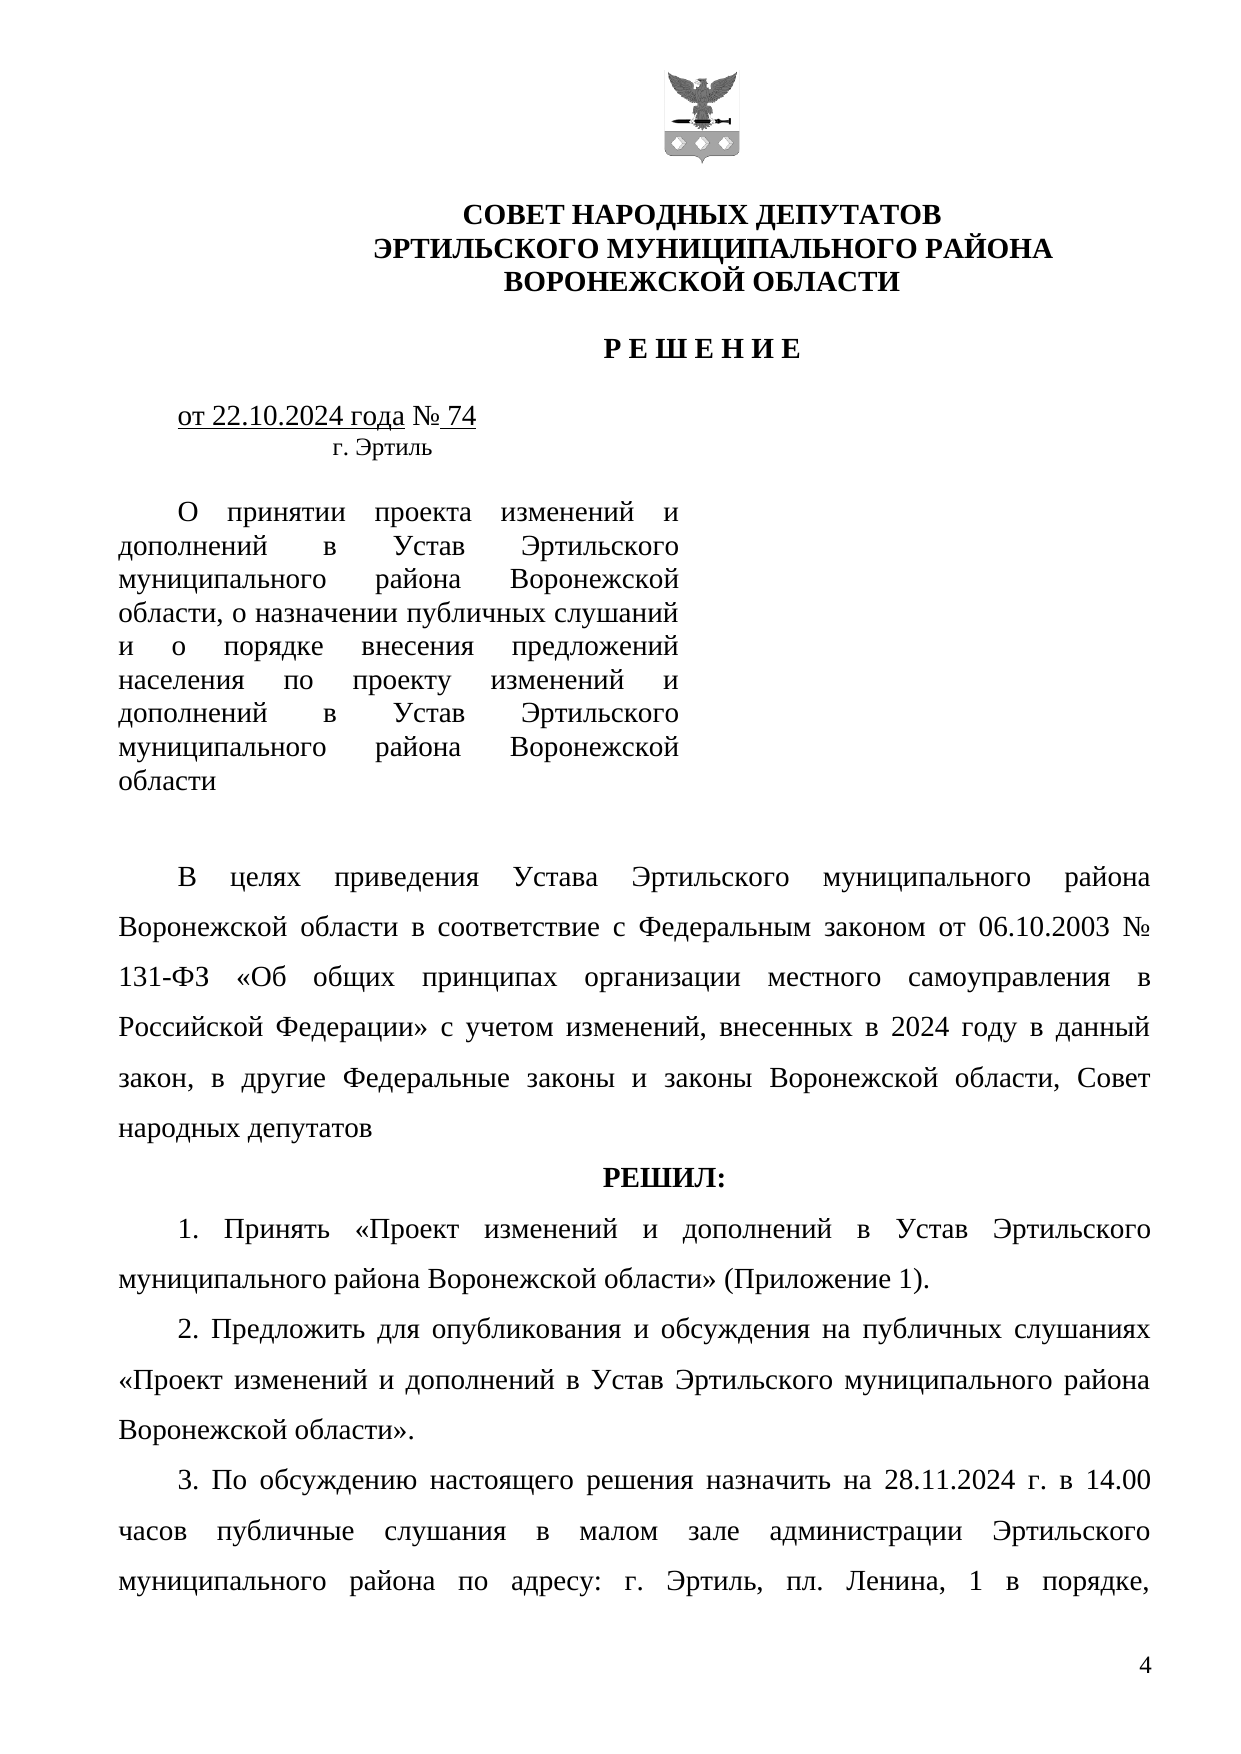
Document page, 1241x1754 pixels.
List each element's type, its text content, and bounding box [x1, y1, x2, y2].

text В целях приведения Устава Эртильского муниципального района Воронежской области в соответствие с Федеральным законом от 06.10.2003 № 131-ФЗ «Об общих принципах организации местного самоуправления в Российской Федерации» с учетом изменений, внесенных в 2024 году в данный закон, в другие Федеральные законы и законы Воронежской области, Совет народных депутатов [118, 859, 1152, 1144]
text Совет народных депутатов [177, 197, 1152, 231]
text Р Е Ш Е Н И Е [177, 331, 1152, 365]
text от 22.10.2024 года № 74 [177, 398, 1152, 432]
text г. Эртиль [177, 432, 1152, 461]
text 1. Принять «Проект изменений и дополнений в Устав Эртильского муниципального района Воронежской области» (Приложение 1). [118, 1211, 1152, 1295]
text 2. Предложить для опубликования и обсуждения на публичных слушаниях «Проект изменений и дополнений в Устав Эртильского муниципального района Воронежской области». [118, 1311, 1152, 1446]
text РЕШИЛ: [118, 1161, 1152, 1194]
text О принятии проекта изменений и дополнений в Устав Эртильского муниципального района Воронежской области, о назначении публичных слушаний и о порядке внесения предложений населения по проекту изменений и дополнений в Устав Эртильского муниципального района Воронежской области [118, 494, 679, 796]
text Эртильского муниципального района [177, 231, 1152, 264]
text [118, 1462, 1152, 1597]
text Воронежской области [177, 264, 1152, 298]
